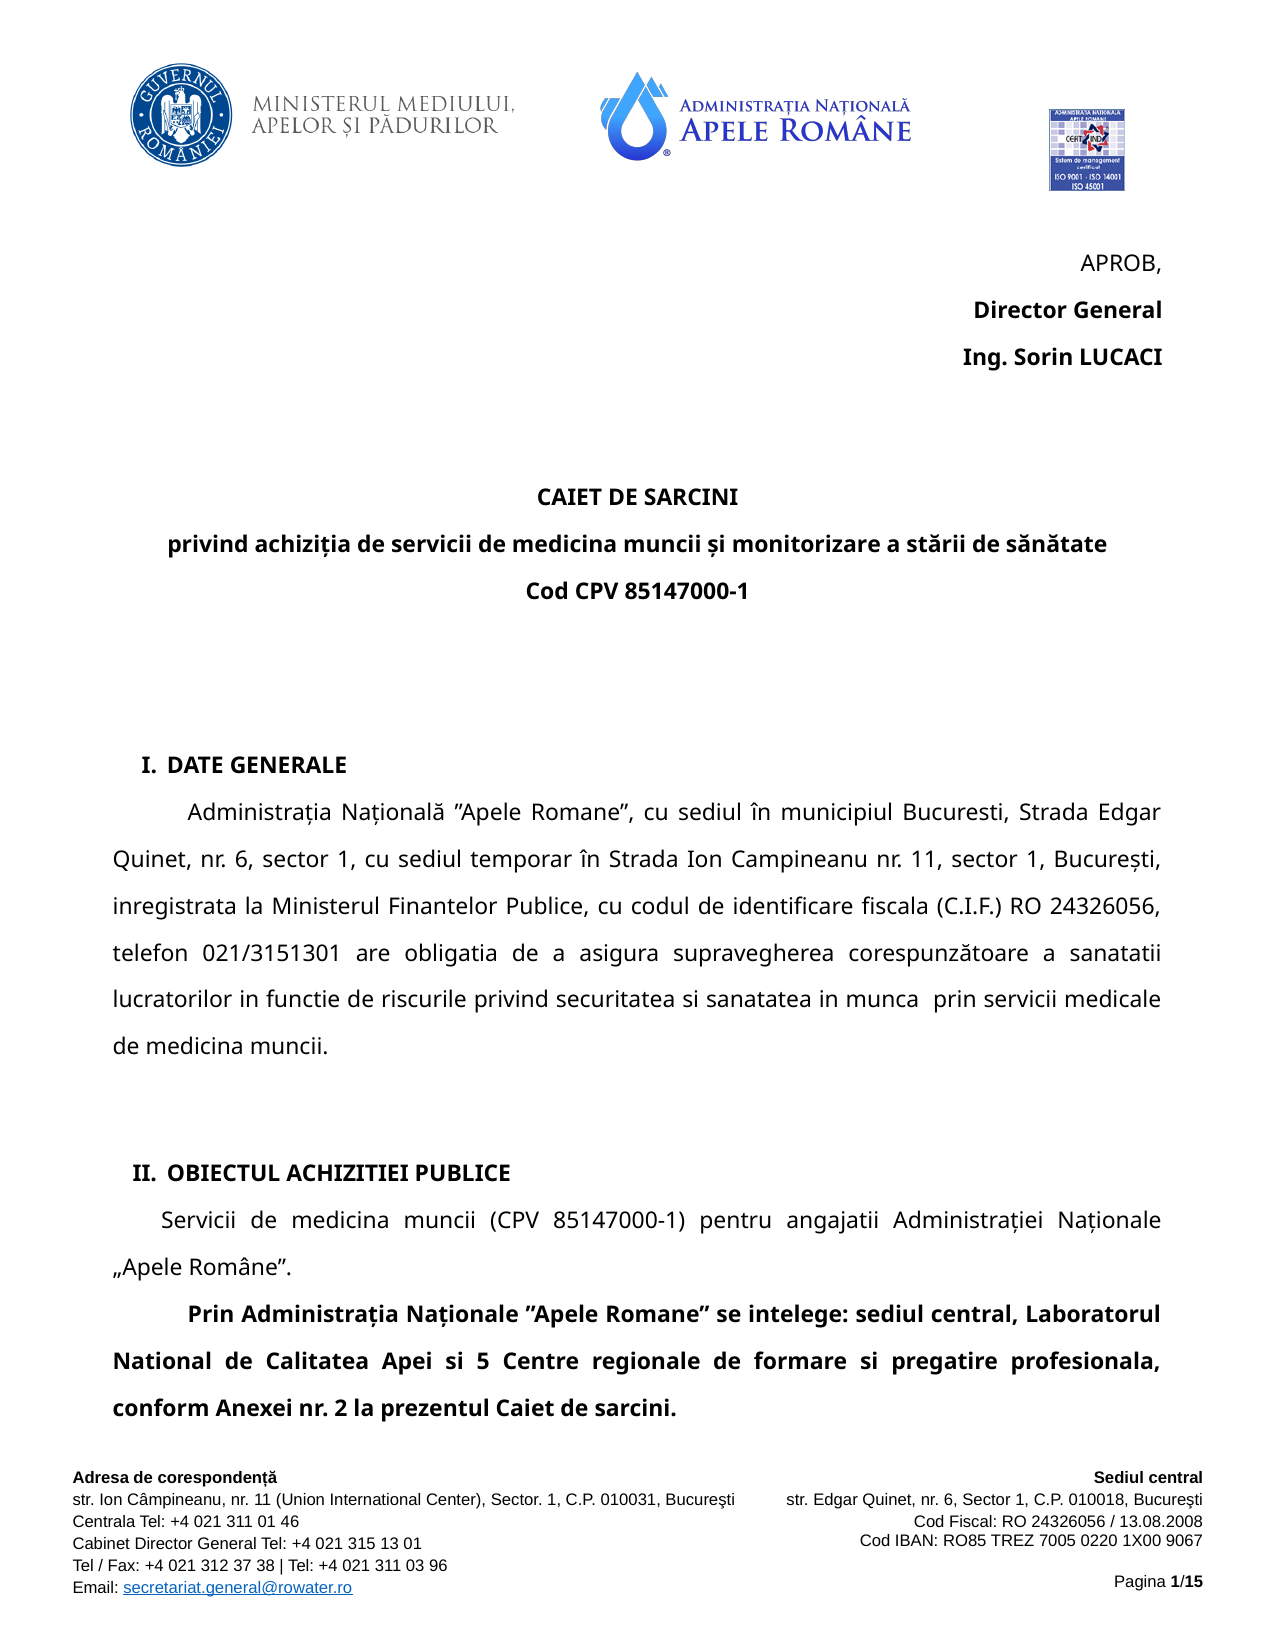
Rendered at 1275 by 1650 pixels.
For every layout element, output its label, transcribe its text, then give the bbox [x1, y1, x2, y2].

text Director General [637, 294, 1162, 325]
text Cod CPV 85147000-1 [112, 575, 1162, 606]
text Servicii de medicina muncii (CPV 85147000-1) pentru angajatii Administrației Naționale „Apele Române”. [112, 1204, 1162, 1282]
text Prin Administrația Naționale ”Apele Romane” se intelege: sediul central, Laboratorul National de Calitatea Apei si 5 Centre regionale de formare si pregatire profesionala, conform Anexei nr. 2 la prezentul Caiet de sarcini. [112, 1298, 1162, 1423]
text Administrația Națională ”Apele Romane”, cu sediul în municipiul Bucuresti, Strada Edgar Quinet, nr. 6, sector 1, cu sediul temporar în Strada Ion Campineanu nr. 11, sector 1, București, inregistrata la Ministerul Finantelor Publice, cu codul de identificare fiscala (C.I.F.) RO 24326056, telefon 021/3151301 are obligatia de a asigura supravegherea corespunzătoare a sanatatii lucratorilor in functie de riscurile privind securitatea si sanatatea in munca prin servicii medicale de medicina muncii. [112, 796, 1162, 1061]
list OBIECTUL ACHIZITIEI PUBLICE [157, 1157, 1162, 1188]
list DATE GENERALE [157, 749, 1162, 780]
text APROB, [112, 247, 1162, 278]
text Ing. Sorin LUCACI [637, 341, 1162, 372]
text CAIET DE SARCINI [112, 481, 1162, 512]
picture [1049, 109, 1125, 191]
text privind achiziția de servicii de medicina muncii și monitorizare a stării de sănătate [112, 528, 1162, 559]
picture [112, 46, 935, 185]
